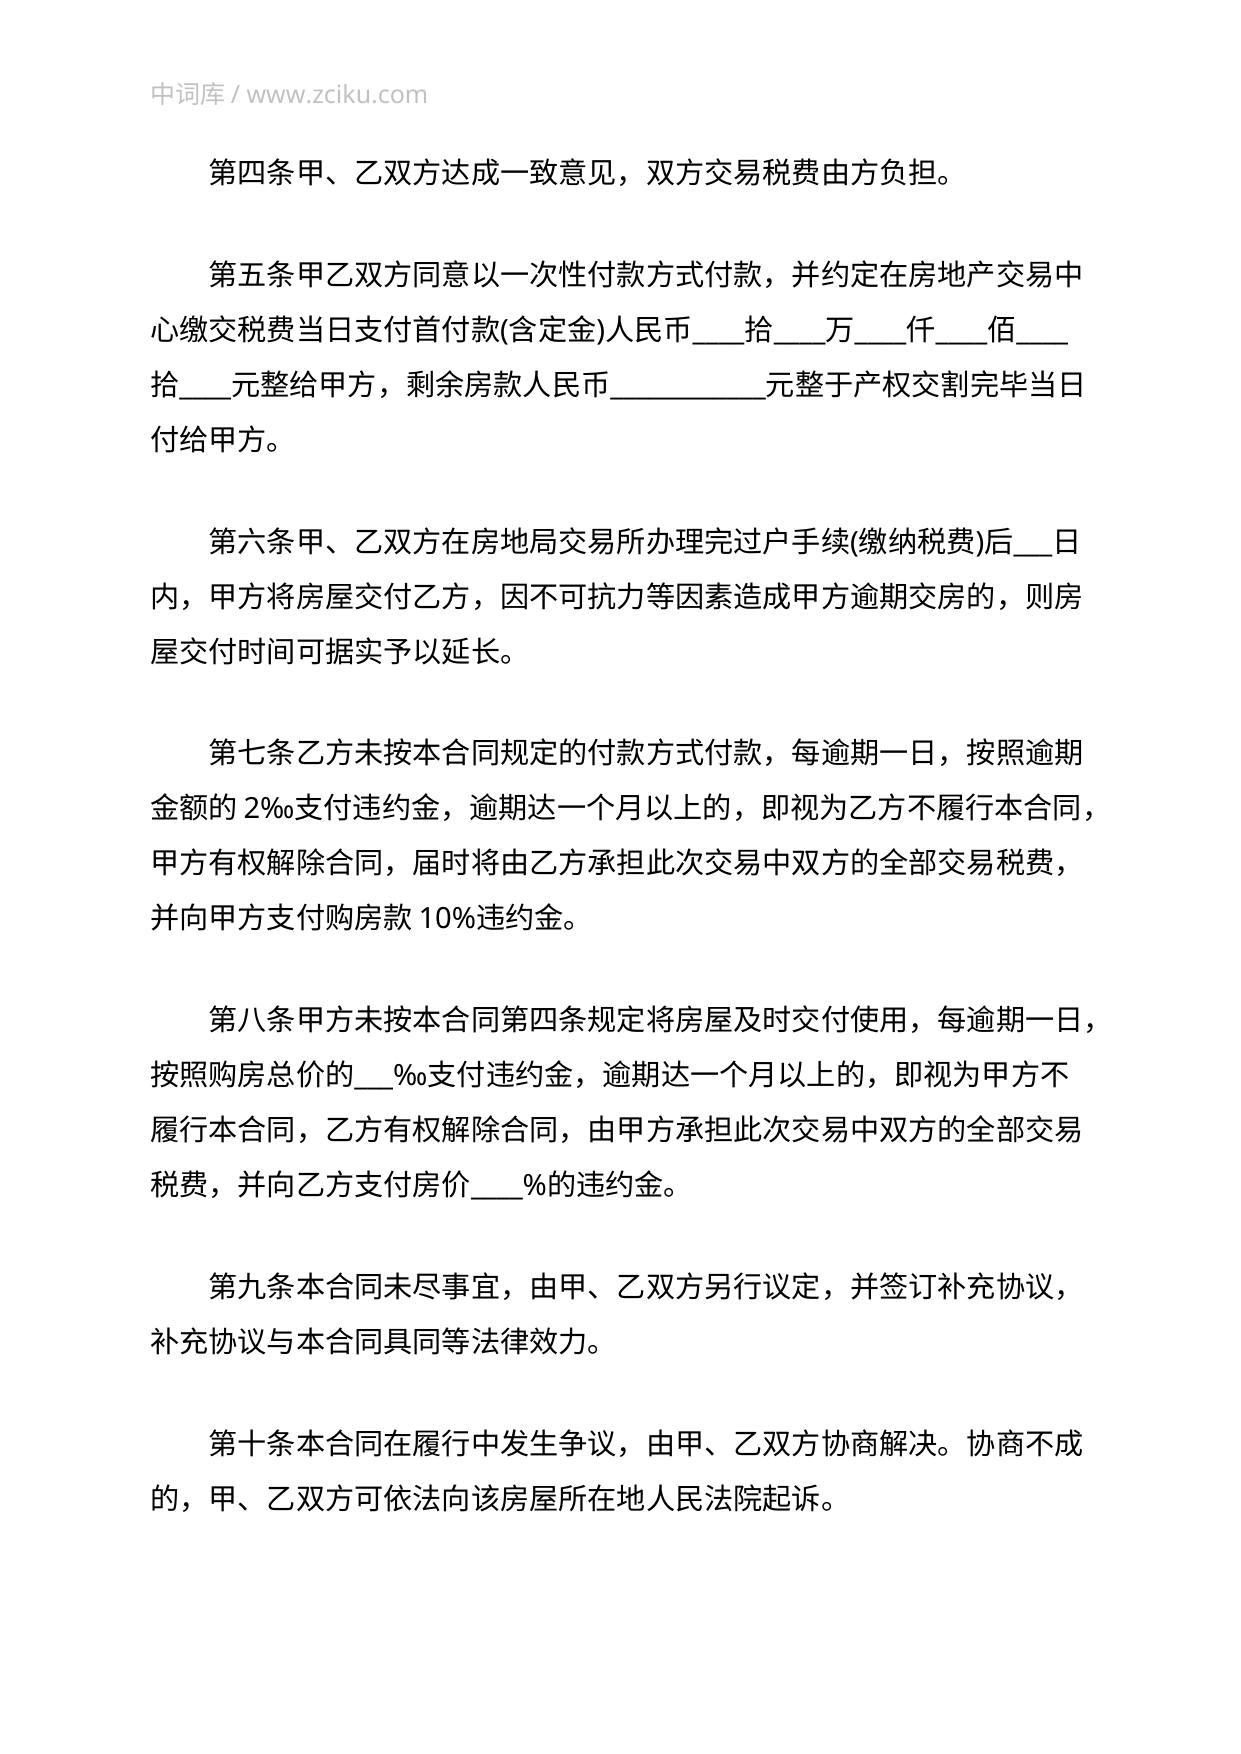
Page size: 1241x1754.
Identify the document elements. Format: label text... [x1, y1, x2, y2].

text 第五条甲乙双方同意以一次性付款方式付款，并约定在房地产交易中心缴交税费当日支付首付款(含定金)人民币____拾____万____仟____佰____拾____元整给甲方，剩余房款人民币____________元整于产权交割完毕当日付给甲方。 [150, 252, 1090, 459]
text 第八条甲方未按本合同第四条规定将房屋及时交付使用，每逾期一日，按照购房总价的___‰支付违约金，逾期达一个月以上的，即视为甲方不履行本合同，乙方有权解除合同，由甲方承担此次交易中双方的全部交易税费，并向乙方支付房价____%的违约金。 [150, 997, 1090, 1204]
text 第六条甲、乙双方在房地局交易所办理完过户手续(缴纳税费)后___日内，甲方将房屋交付乙方，因不可抗力等因素造成甲方逾期交房的，则房屋交付时间可据实予以延长。 [150, 518, 1090, 671]
text 第九条本合同未尽事宜，由甲、乙双方另行议定，并签订补充协议，补充协议与本合同具同等法律效力。 [150, 1264, 1090, 1361]
text 第十条本合同在履行中发生争议，由甲、乙双方协商解决。协商不成的，甲、乙双方可依法向该房屋所在地人民法院起诉。 [150, 1420, 1090, 1517]
text 第四条甲、乙双方达成一致意见，双方交易税费由方负担。 [150, 150, 1090, 192]
text 第七条乙方未按本合同规定的付款方式付款，每逾期一日，按照逾期金额的2‰支付违约金，逾期达一个月以上的，即视为乙方不履行本合同，甲方有权解除合同，届时将由乙方承担此次交易中双方的全部交易税费，并向甲方支付购房款10%违约金。 [150, 730, 1090, 937]
